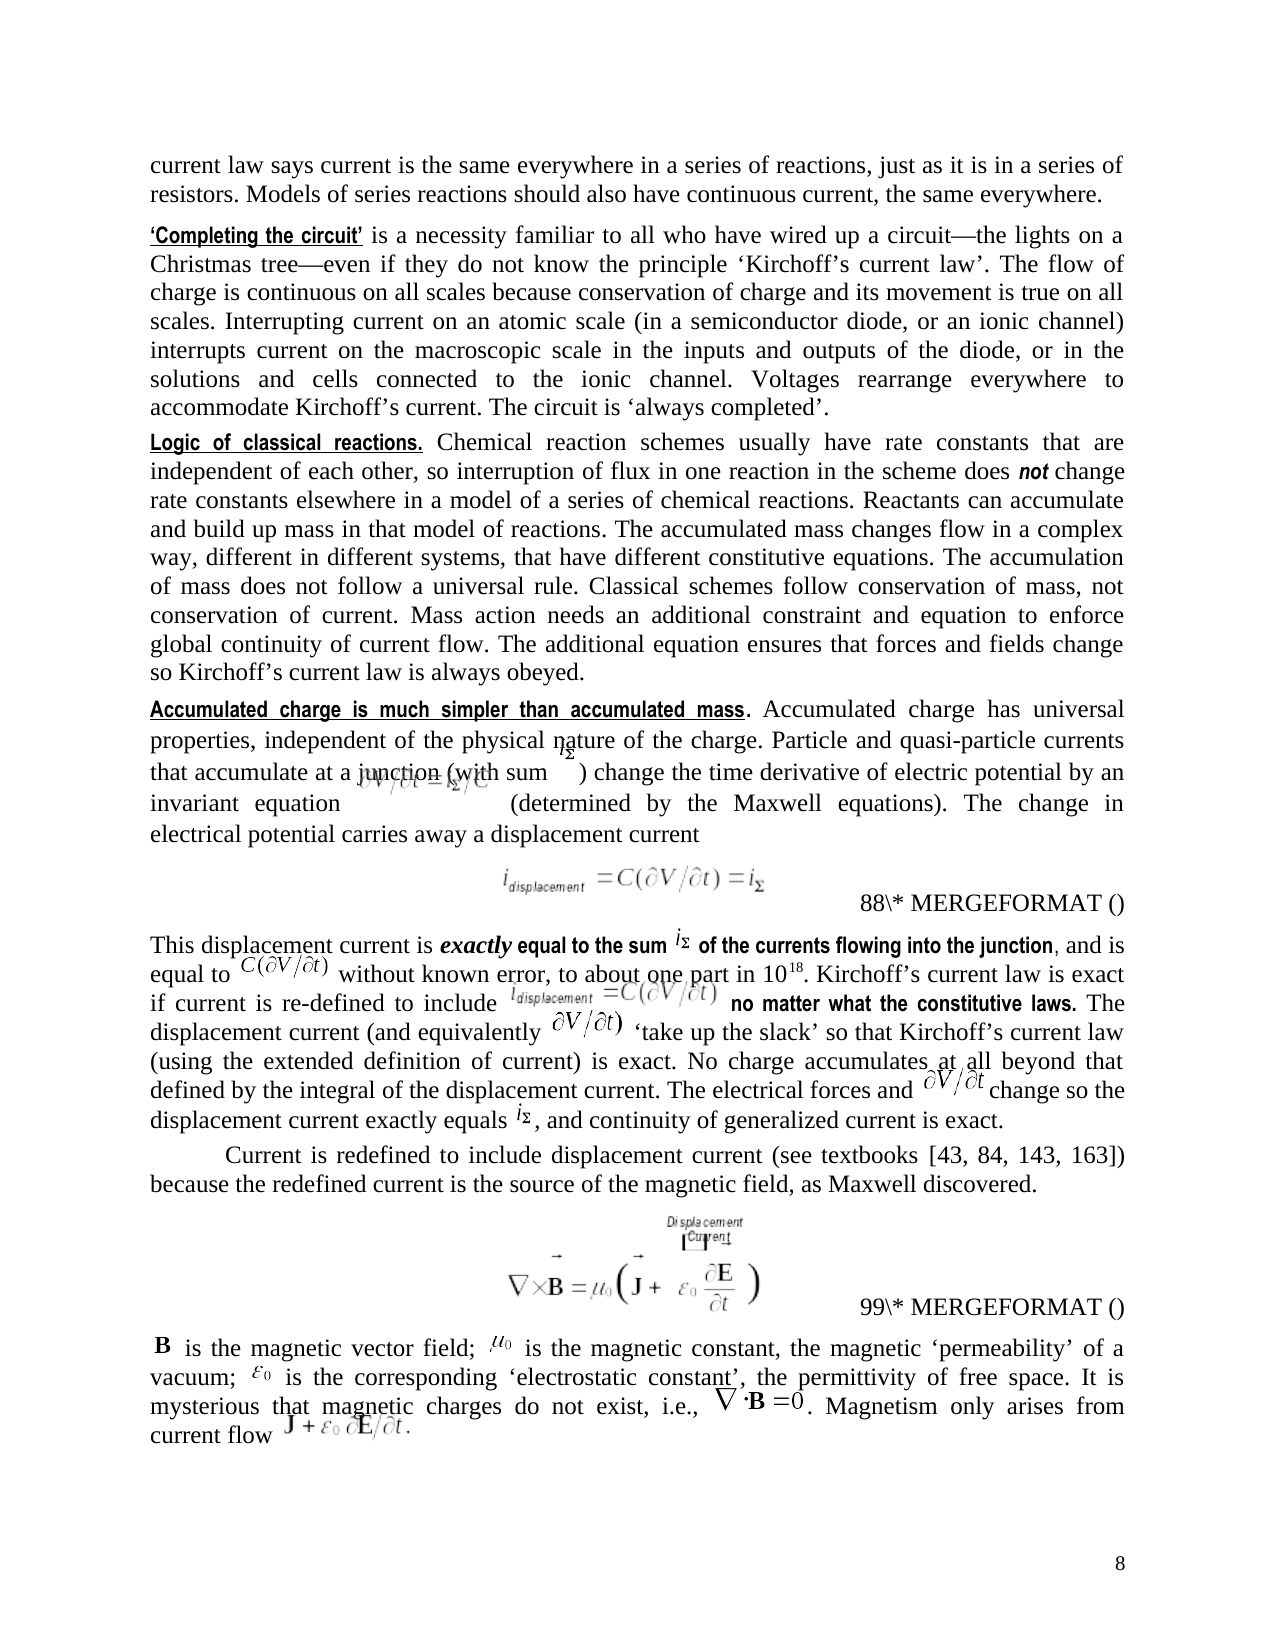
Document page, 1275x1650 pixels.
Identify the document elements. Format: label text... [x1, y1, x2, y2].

text Accumulated charge is much simpler than accumulated mass. Accumulated charge has universal properties, independent of the physical nature of the charge. Particle and quasi-particle currents that accumulate at a junction (with sum ) change the time derivative of electric potential by an invariant equation (determined by the Maxwell equations). The change in electrical potential carries away a displacement current [150, 692, 1125, 849]
text is the magnetic vector field; is the magnetic constant, the magnetic ‘permeability’ of a vacuum; is the corresponding ‘electrostatic constant’, the permittivity of free space. It is mysterious that magnetic charges do not exist, i.e., . Magnetism only arises from current flow [150, 1333, 1125, 1450]
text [150, 150, 1125, 207]
text Current is redefined to include displacement current (see textbooks [43, 84, 143, 163]) because the redefined current is the source of the magnetic field, as Maxwell discovered. [150, 1140, 1125, 1198]
text This displacement current is exactly equal to the sum of the currents flowing into the junction, and is equal to without known error, to about one part in 1018. Kirchoff’s current law is exact if current is re-defined to include no matter what the constitutive laws. The displacement current (and equivalently ‘take up the slack’ so that Kirchoff’s current law (using the extended definition of current) is exact. No charge accumulates at all beyond that defined by the integral of the displacement current. The electrical forces and change so the displacement current exactly equals , and continuity of generalized current is exact. [150, 930, 1125, 1134]
text ‘Completing the circuit’ is a necessity familiar to all who have wired up a circuit—the lights on a Christmas tree—even if they do not know the principle ‘Kirchoff’s current law’. The flow of charge is continuous on all scales because conservation of charge and its movement is true on all scales. Interrupting current on an atomic scale (in a semiconductor diode, or an ionic channel) interrupts current on the macroscopic scale in the inputs and outputs of the diode, or in the solutions and cells connected to the ionic channel. Voltages rearrange everywhere to accommodate Kirchoff’s current. The circuit is ‘always completed’. [150, 220, 1125, 421]
text Logic of classical reactions. Chemical reaction schemes usually have rate constants that are independent of each other, so interruption of flux in one reaction in the scheme does not change rate constants elsewhere in a model of a series of chemical reactions. Reactants can accumulate and build up mass in that model of reactions. The accumulated mass changes flow in a complex way, different in different systems, that have different constitutive equations. The accumulation of mass does not follow a universal rule. Classical schemes follow conservation of mass, not conservation of current. Mass action needs an additional constraint and equation to enforce global continuity of current flow. The additional equation ensures that forces and fields change so Kirchoff’s current law is always obeyed. [150, 427, 1125, 686]
